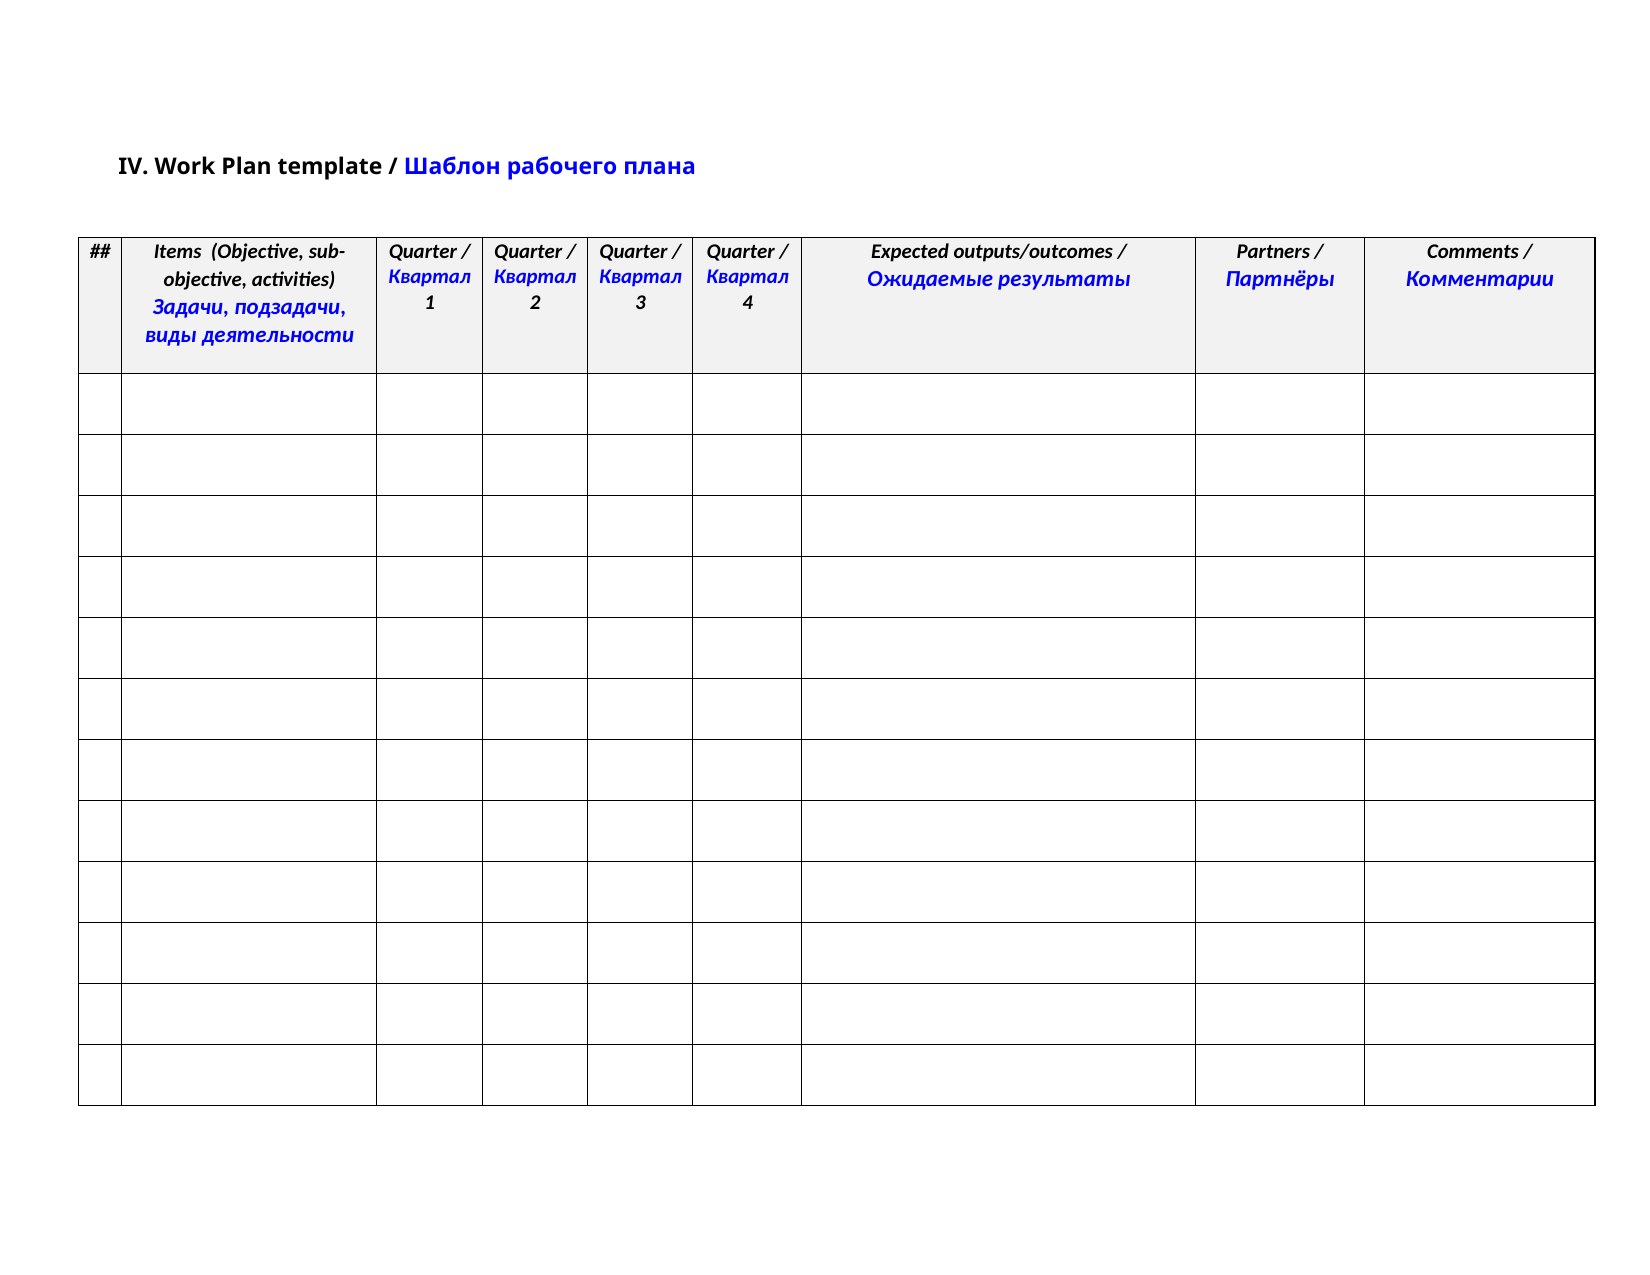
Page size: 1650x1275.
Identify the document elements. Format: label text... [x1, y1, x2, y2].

table_cell [377, 679, 482, 739]
table_cell [483, 801, 587, 861]
table_cell [483, 557, 587, 617]
table_cell [122, 862, 376, 922]
table_cell [377, 801, 482, 861]
table_header Items (Objective, sub-objective, activities) Задачи, подзадачи, виды деятельности [122, 238, 376, 373]
table_cell [1365, 984, 1594, 1043]
table_cell [588, 984, 692, 1043]
table_cell [122, 618, 376, 678]
table_cell [1365, 496, 1594, 556]
table_cell [693, 557, 801, 617]
table_header ## [79, 238, 121, 373]
table_cell [1196, 740, 1364, 800]
table_header Quarter / Квартал 2 [483, 238, 587, 373]
table_cell [1365, 740, 1594, 800]
table_cell [802, 618, 1195, 678]
table_cell [1196, 374, 1364, 434]
table_cell [122, 679, 376, 739]
table_cell [1196, 618, 1364, 678]
table_cell [693, 984, 801, 1043]
table_cell [122, 496, 376, 556]
table_cell [693, 435, 801, 495]
table_cell [588, 557, 692, 617]
table_cell [588, 801, 692, 861]
table_header Expected outputs/outcomes / Ожидаемые результаты [802, 238, 1195, 373]
table_cell [802, 1045, 1195, 1104]
table_cell [588, 679, 692, 739]
table_cell [377, 618, 482, 678]
table_cell [483, 496, 587, 556]
table_cell [1365, 1045, 1594, 1104]
table_cell [588, 618, 692, 678]
table_cell [1196, 923, 1364, 983]
table_header Quarter / Квартал 1 [377, 238, 482, 373]
table_cell [1365, 679, 1594, 739]
table_cell [377, 923, 482, 983]
table_cell [1196, 435, 1364, 495]
table_cell [693, 1045, 801, 1104]
table_cell [483, 862, 587, 922]
table_header Comments / Комментарии [1365, 238, 1594, 373]
table_cell [483, 679, 587, 739]
table_cell [377, 557, 482, 617]
table_cell [122, 984, 376, 1043]
table_cell [588, 740, 692, 800]
table_cell [79, 679, 121, 739]
table_cell [79, 1045, 121, 1104]
table_cell [79, 496, 121, 556]
table_cell [588, 1045, 692, 1104]
table_cell [802, 862, 1195, 922]
table_cell [1196, 679, 1364, 739]
table_cell [79, 435, 121, 495]
table_cell [1365, 374, 1594, 434]
table_cell [802, 496, 1195, 556]
table_cell [1365, 557, 1594, 617]
table_cell [79, 862, 121, 922]
table_cell [802, 923, 1195, 983]
text IV. Work Plan template / Шаблон рабочего плана [89, 150, 1591, 181]
table_cell [802, 557, 1195, 617]
table_cell [1365, 923, 1594, 983]
table_cell [483, 374, 587, 434]
table_cell [802, 679, 1195, 739]
table_cell [79, 557, 121, 617]
table_cell [802, 801, 1195, 861]
table_cell [79, 374, 121, 434]
table_header Partners / Партнёры [1196, 238, 1364, 373]
table_cell [377, 862, 482, 922]
table_cell [1196, 496, 1364, 556]
table_cell [802, 740, 1195, 800]
table_cell [79, 984, 121, 1043]
table_cell [1365, 435, 1594, 495]
table_cell [588, 496, 692, 556]
table_cell [79, 618, 121, 678]
table_cell [483, 1045, 587, 1104]
table_cell [693, 374, 801, 434]
table_cell [79, 740, 121, 800]
table_cell [79, 923, 121, 983]
table_cell [802, 984, 1195, 1043]
table_cell [1196, 801, 1364, 861]
table_cell [122, 1045, 376, 1104]
table_cell [802, 374, 1195, 434]
table_cell [377, 740, 482, 800]
table_cell [483, 984, 587, 1043]
table_cell [122, 374, 376, 434]
table_cell [693, 496, 801, 556]
table_cell [483, 740, 587, 800]
table_cell [588, 435, 692, 495]
table_cell [377, 496, 482, 556]
table_cell [1365, 801, 1594, 861]
table_cell [1365, 618, 1594, 678]
table_header Quarter / Квартал 4 [693, 238, 801, 373]
table_cell [588, 862, 692, 922]
table_cell [483, 923, 587, 983]
table_cell [588, 374, 692, 434]
table_header Quarter / Квартал 3 [588, 238, 692, 373]
table_cell [693, 618, 801, 678]
table_cell [377, 374, 482, 434]
table_cell [79, 801, 121, 861]
table_cell [483, 618, 587, 678]
table_cell [693, 679, 801, 739]
table_cell [483, 435, 587, 495]
table_cell [1196, 557, 1364, 617]
table_cell [693, 740, 801, 800]
table_cell [122, 435, 376, 495]
table_cell [693, 923, 801, 983]
table_cell [377, 984, 482, 1043]
table_cell [802, 435, 1195, 495]
table_cell [122, 557, 376, 617]
table_cell [377, 435, 482, 495]
table_cell [693, 801, 801, 861]
table_cell [122, 740, 376, 800]
table_cell [1196, 862, 1364, 922]
table_cell [122, 923, 376, 983]
table_cell [122, 801, 376, 861]
table_cell [588, 923, 692, 983]
table_cell [1196, 1045, 1364, 1104]
table_cell [377, 1045, 482, 1104]
table_cell [693, 862, 801, 922]
table_cell [1196, 984, 1364, 1043]
table_cell [1365, 862, 1594, 922]
